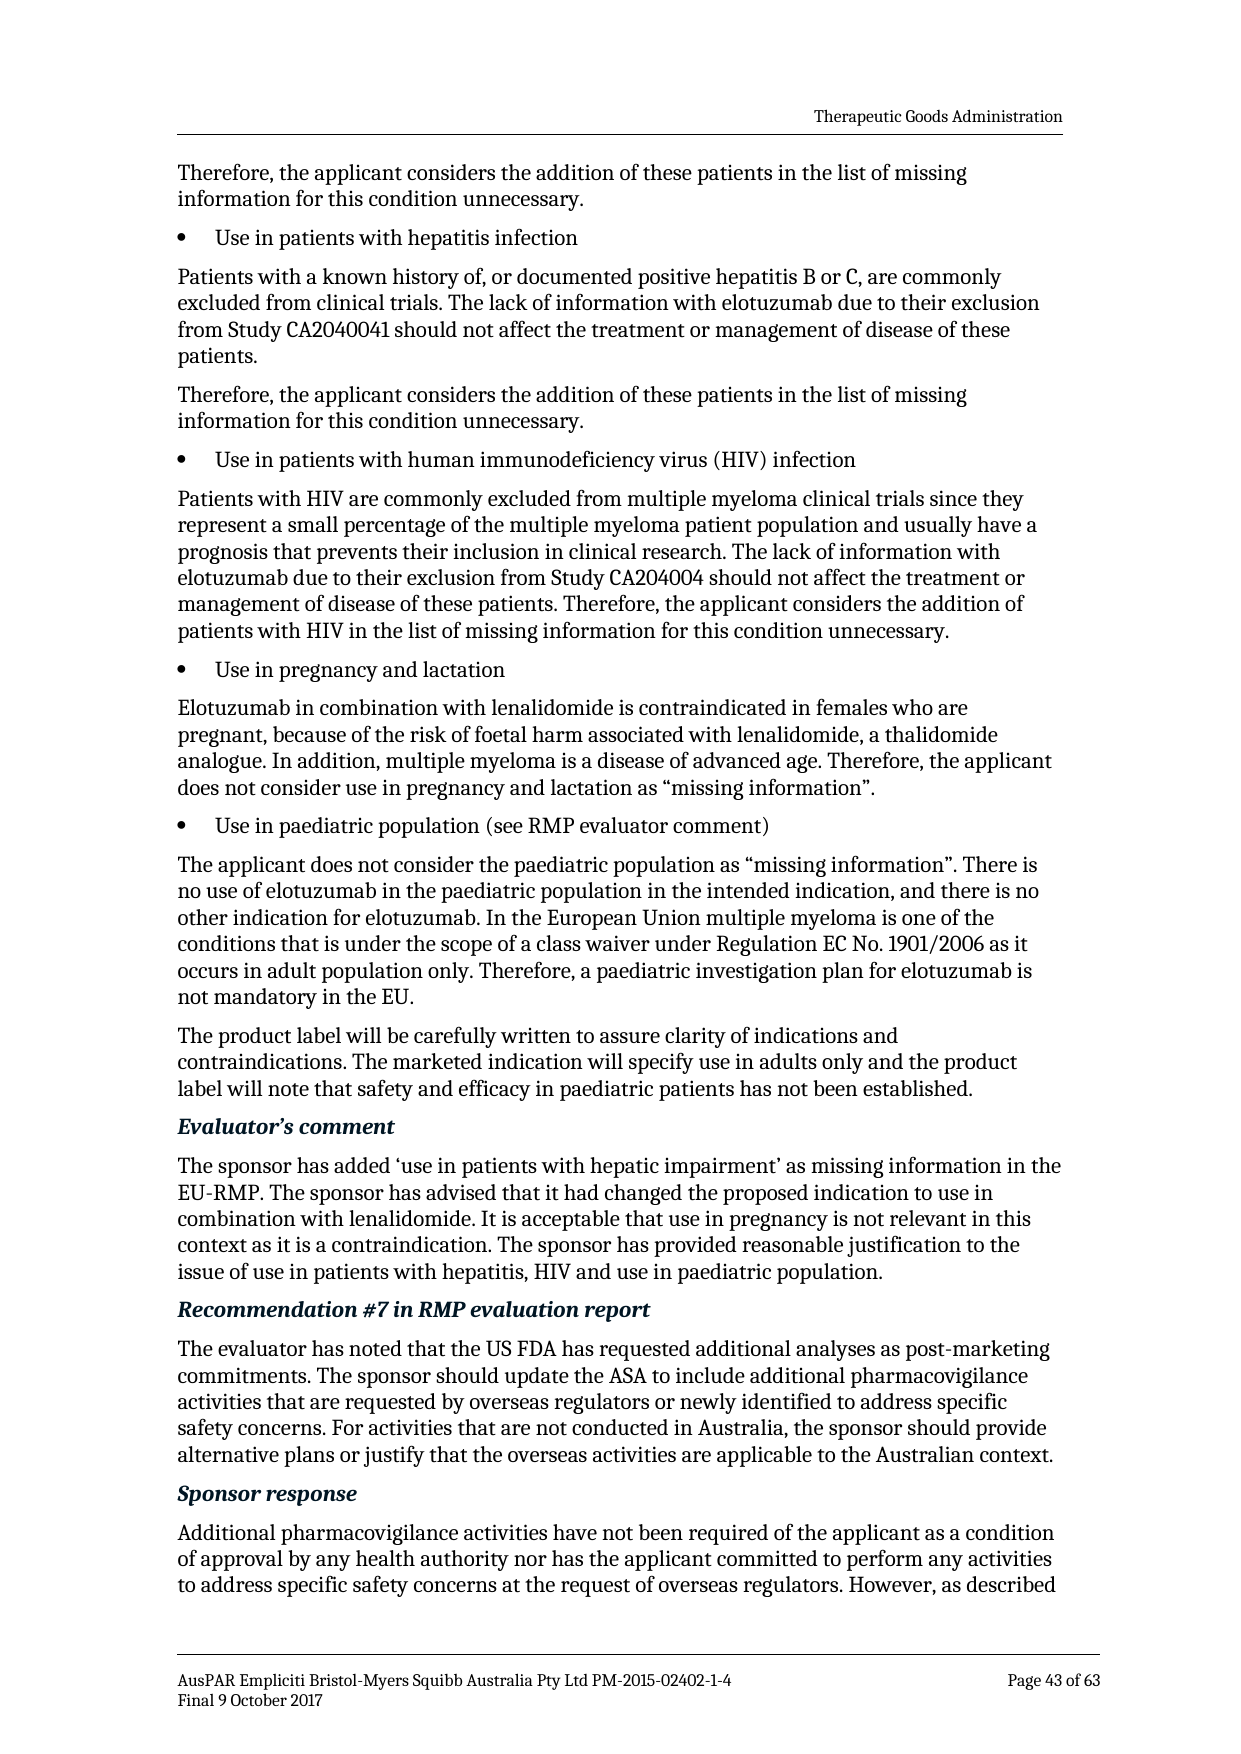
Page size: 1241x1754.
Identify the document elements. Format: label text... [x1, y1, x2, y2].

subtitle Sponsor response [177, 1480, 1063, 1507]
subtitle Recommendation #7 in RMP evaluation report [177, 1297, 1063, 1324]
list Use in patients with human immunodeficiency virus (HIV) infection [177, 447, 1063, 473]
text The product label will be carefully written to assure clarity of indications and contraindications. The marketed indication will specify use in adults only and the product label will note that safety and efficacy in paediatric patients has not been established. [177, 1023, 1063, 1102]
text The applicant does not consider the paediatric population as “missing information”. There is no use of elotuzumab in the paediatric population in the intended indication, and there is no other indication for elotuzumab. In the European Union multiple myeloma is one of the conditions that is under the scope of a class waiver under Regulation EC No. 1901/2006 as it occurs in adult population only. Therefore, a paediatric investigation plan for elotuzumab is not mandatory in the EU. [177, 852, 1063, 1010]
list Use in pregnancy and lactation [177, 656, 1063, 683]
text Elotuzumab in combination with lenalidomide is contraindicated in females who are pregnant, because of the risk of foetal harm associated with lenalidomide, a thalidomide analogue. In addition, multiple myeloma is a disease of advanced age. Therefore, the applicant does not consider use in pregnancy and lactation as “missing information”. [177, 695, 1063, 801]
text Therefore, the applicant considers the addition of these patients in the list of missing information for this condition unnecessary. [177, 382, 1063, 434]
text Therefore, the applicant considers the addition of these patients in the list of missing information for this condition unnecessary. [177, 160, 1063, 212]
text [177, 1519, 1063, 1598]
list Use in patients with hepatitis infection [177, 225, 1063, 251]
text Patients with HIV are commonly excluded from multiple myeloma clinical trials since they represent a small percentage of the multiple myeloma patient population and usually have a prognosis that prevents their inclusion in clinical research. The lack of information with elotuzumab due to their exclusion from Study CA204004 should not affect the treatment or management of disease of these patients. Therefore, the applicant considers the addition of patients with HIV in the list of missing information for this condition unnecessary. [177, 486, 1063, 644]
text Patients with a known history of, or documented positive hepatitis B or C, are commonly excluded from clinical trials. The lack of information with elotuzumab due to their exclusion from Study CA2040041 should not affect the treatment or management of disease of these patients. [177, 264, 1063, 369]
text The evaluator has noted that the US FDA has requested additional analyses as post-marketing commitments. The sponsor should update the ASA to include additional pharmacovigilance activities that are requested by overseas regulators or newly identified to address specific safety concerns. For activities that are not conducted in Australia, the sponsor should provide alternative plans or justify that the overseas activities are applicable to the Australian context. [177, 1336, 1063, 1468]
list Use in paediatric population (see RMP evaluator comment) [177, 813, 1063, 839]
subtitle Evaluator’s comment [177, 1114, 1063, 1141]
text The sponsor has added ‘use in patients with hepatic impairment’ as missing information in the EU-RMP. The sponsor has advised that it had changed the proposed indication to use in combination with lenalidomide. It is acceptable that use in pregnancy is not relevant in this context as it is a contraindication. The sponsor has provided reasonable justification to the issue of use in patients with hepatitis, HIV and use in paediatric population. [177, 1153, 1063, 1285]
